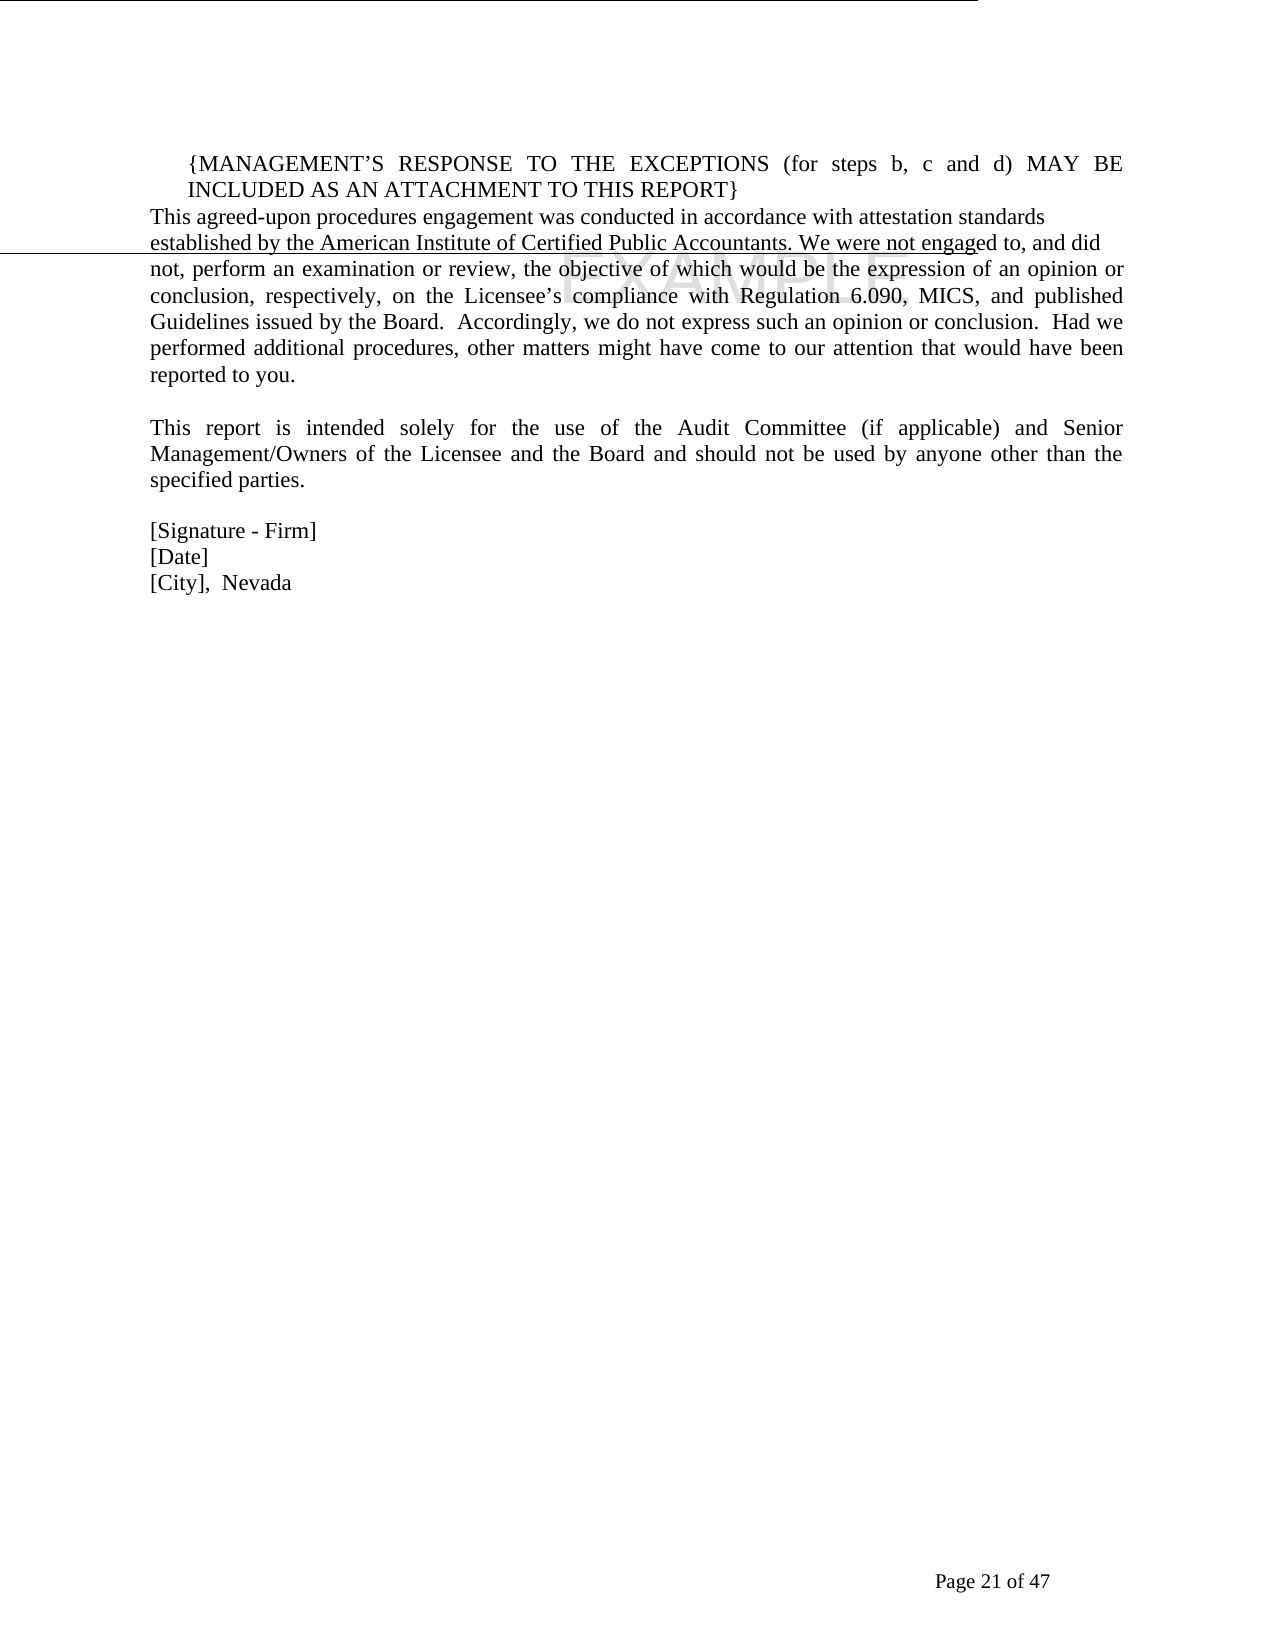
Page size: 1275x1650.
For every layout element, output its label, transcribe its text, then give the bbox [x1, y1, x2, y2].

text {MANAGEMENT’S RESPONSE TO THE EXCEPTIONS (for steps b, c and d) MAY BE INCLUDED AS AN ATTACHMENT TO THIS REPORT} [187, 150, 1125, 203]
text not, perform an examination or review, the objective of which would be the expression of an opinion or conclusion, respectively, on the Licensee’s compliance with Regulation 6.090, MICS, and published Guidelines issued by the Board. Accordingly, we do not express such an opinion or conclusion. Had we performed additional procedures, other matters might have come to our attention that would have been reported to you. [150, 255, 1125, 387]
text This agreed-upon procedures engagement was conducted in accordance with attestation standards [150, 203, 1125, 229]
text [Signature - Firm] [150, 517, 1125, 543]
text This report is intended solely for the use of the Audit Committee (if applicable) and Senior Management/Owners of the Licensee and the Board and should not be used by anyone other than the specified parties. [150, 413, 1125, 493]
text established by the American Institute of Certified Public Accountants. We were not engaged to, and did [150, 229, 1125, 255]
text [City], Nevada [150, 569, 1125, 596]
text [Date] [150, 543, 1125, 569]
